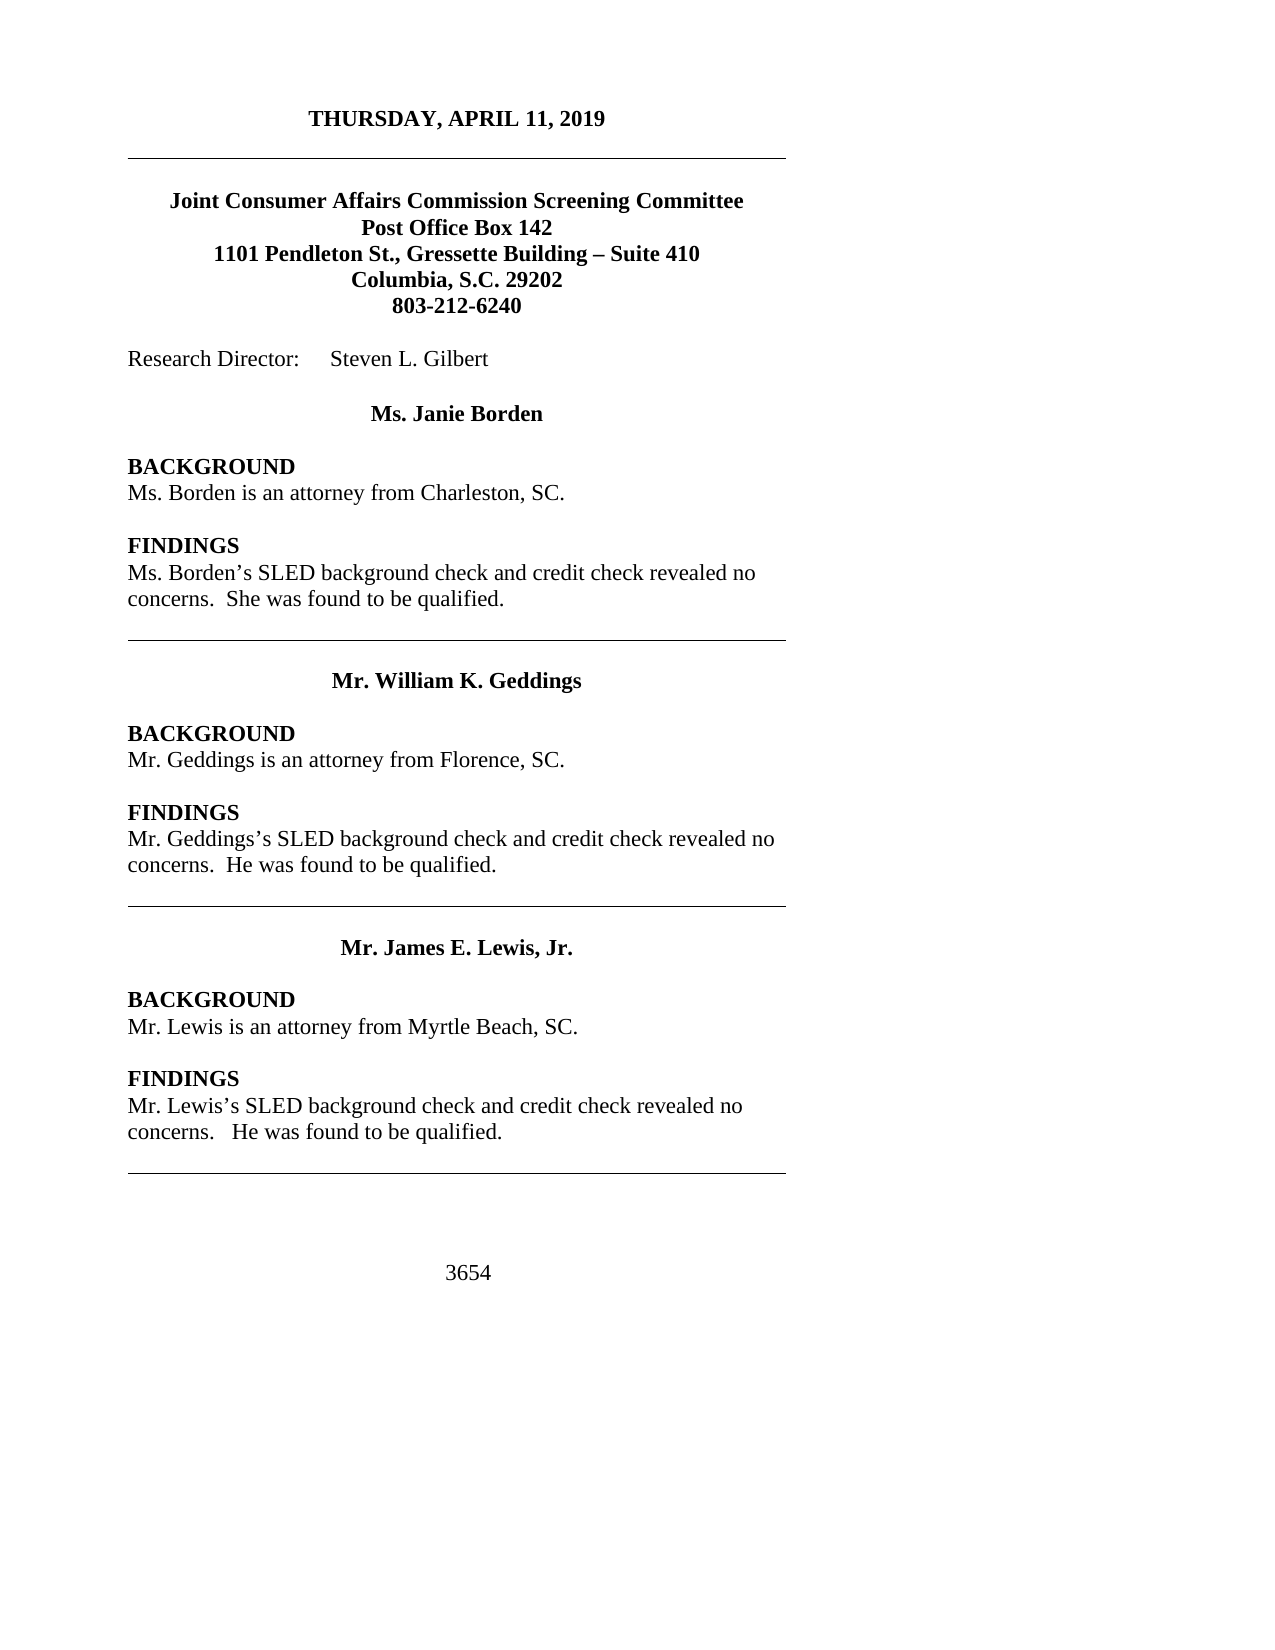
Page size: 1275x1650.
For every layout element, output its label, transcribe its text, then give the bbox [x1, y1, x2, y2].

text Research Director: Steven L. Gilbert [127, 345, 786, 372]
text Ms. Borden’s SLED background check and credit check revealed no concerns. She was found to be qualified. [127, 558, 786, 611]
text FINDINGS [127, 1066, 786, 1092]
text Joint Consumer Affairs Commission Screening Committee [127, 187, 786, 213]
text FINDINGS [127, 799, 786, 825]
text Mr. Geddings is an attorney from Florence, SC. [127, 746, 786, 772]
text 803-212-6240 [127, 293, 786, 319]
text FINDINGS [127, 532, 786, 558]
text Mr. Geddings’s SLED background check and credit check revealed no concerns. He was found to be qualified. [127, 825, 786, 878]
text BACKGROUND [127, 453, 786, 479]
text Mr. William K. Geddings [127, 667, 786, 693]
text Mr. Lewis is an attorney from Myrtle Beach, SC. [127, 1013, 786, 1039]
text 1101 Pendleton St., Gressette Building – Suite 410 [127, 240, 786, 266]
text Columbia, S.C. 29202 [127, 266, 786, 293]
text Ms. Janie Borden [127, 400, 786, 427]
text Ms. Borden is an attorney from Charleston, SC. [127, 479, 786, 506]
text Mr. James E. Lewis, Jr. [127, 934, 786, 960]
text Mr. Lewis’s SLED background check and credit check revealed no concerns. He was found to be qualified. [127, 1092, 786, 1144]
text BACKGROUND [127, 986, 786, 1013]
text Post Office Box 142 [127, 213, 786, 240]
text BACKGROUND [127, 720, 786, 746]
